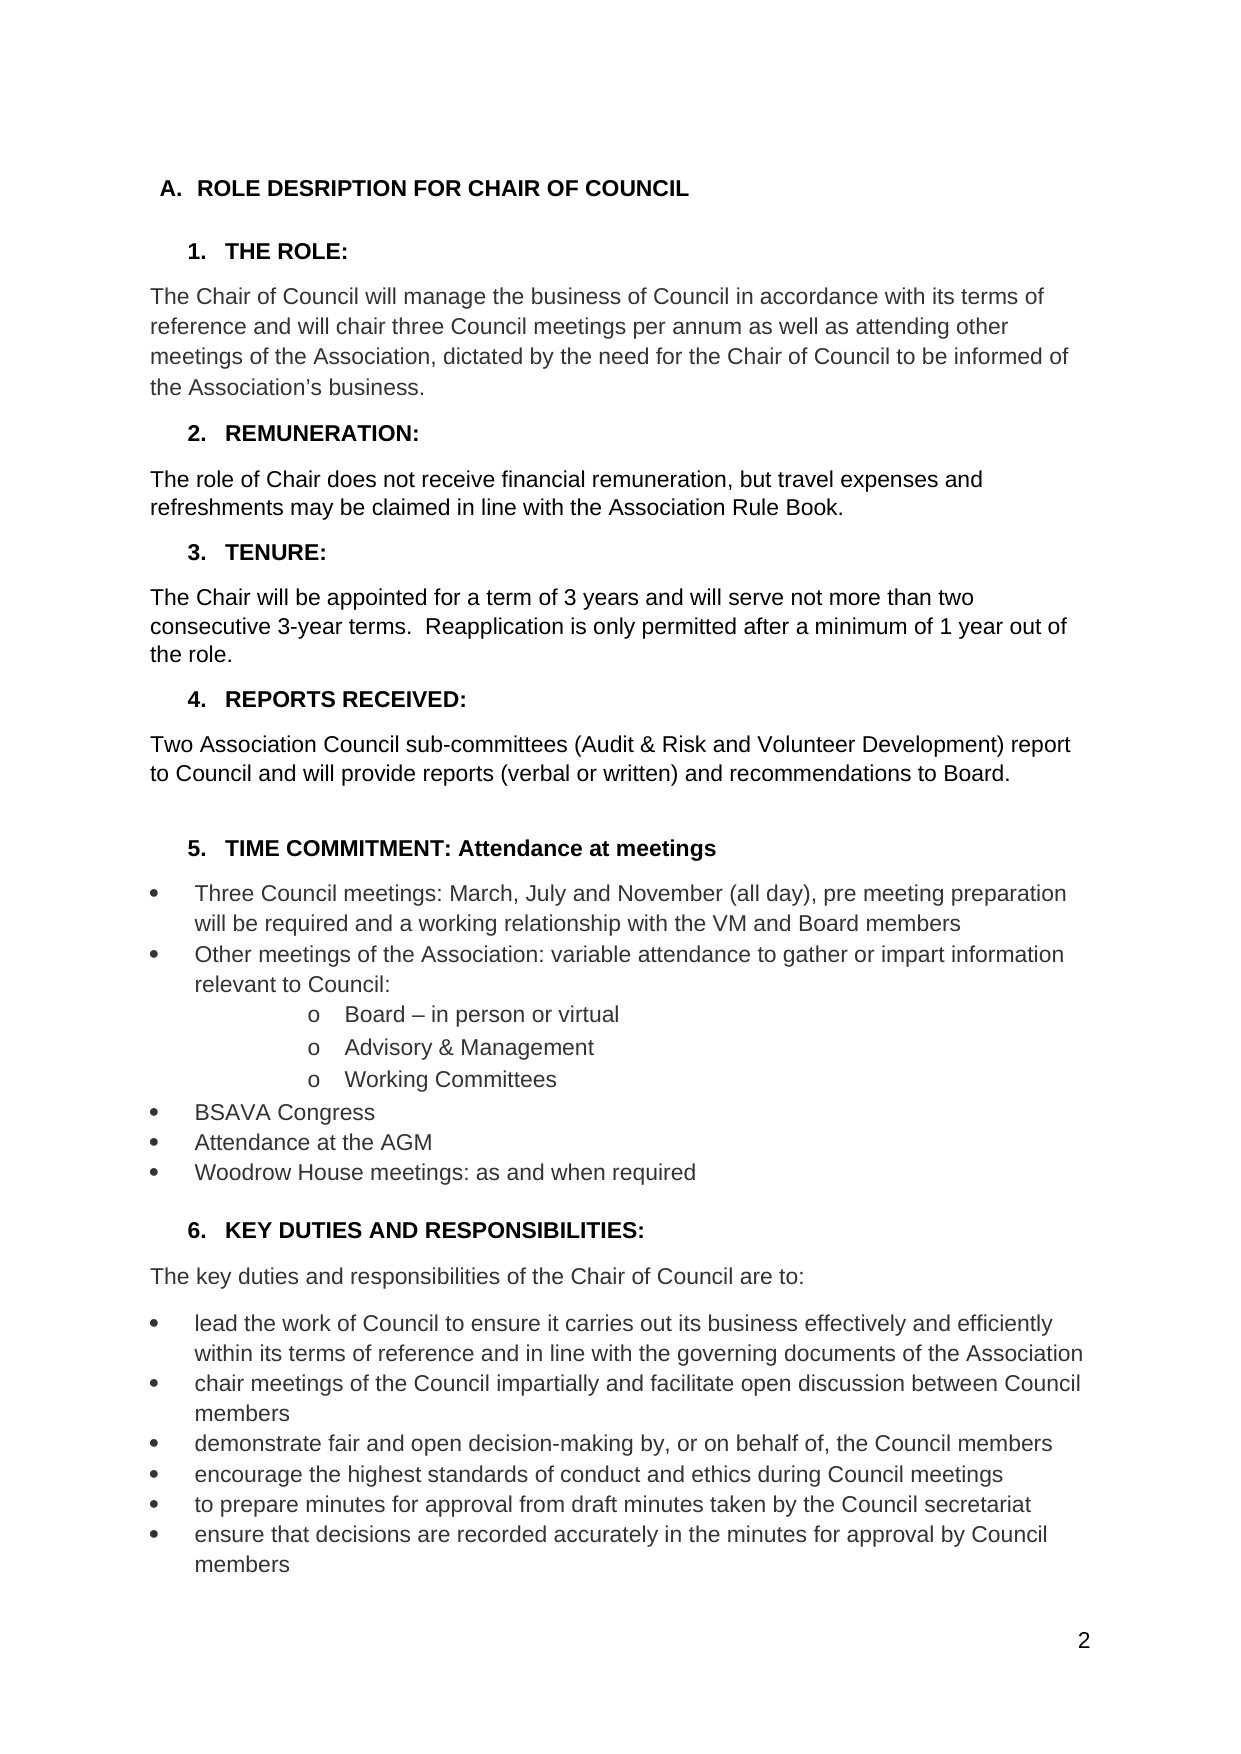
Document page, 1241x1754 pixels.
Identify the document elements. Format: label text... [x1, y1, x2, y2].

text The Chair of Council will manage the business of Council in accordance with its terms of reference and will chair three Council meetings per annum as well as attending other meetings of the Association, dictated by the need for the Chair of Council to be informed of the Association’s business. [150, 283, 1090, 400]
list Key duties and responsibilities: [187, 1217, 1090, 1244]
list to prepare minutes for approval from draft minutes taken by the Council secretariat [150, 1491, 1090, 1517]
list lead the work of Council to ensure it carries out its business effectively and efficiently within its terms of reference and in line with the governing documents of the Association [150, 1309, 1090, 1366]
list demonstrate fair and open decision-making by, or on behalf of, the Council members [150, 1430, 1090, 1457]
list Woodrow House meetings: as and when required [150, 1159, 1090, 1185]
text Two Association Council sub-committees (Audit & Risk and Volunteer Development) report to Council and will provide reports (verbal or written) and recommendations to Board. [150, 731, 1090, 786]
list Other meetings of the Association: variable attendance to gather or impart information relevant to Council: [150, 941, 1090, 997]
list Working Committees [307, 1066, 1090, 1094]
list THE ROLE: [187, 238, 1090, 264]
text The role of Chair does not receive financial remuneration, but travel expenses and refreshments may be claimed in line with the Association Rule Book. [150, 466, 1090, 520]
list encourage the highest standards of conduct and ethics during Council meetings [150, 1461, 1090, 1487]
subtitle ROLE DESRIPTION FOR CHAIR OF COUNCIL [159, 175, 1090, 201]
list tIME cOMMITMENT: Attendance at meetings [187, 835, 1090, 861]
list Attendance at the AGM [150, 1129, 1090, 1155]
list Board – in person or virtual [307, 1001, 1090, 1029]
list chair meetings of the Council impartially and facilitate open discussion between Council members [150, 1370, 1090, 1426]
list Advisory & Management [307, 1033, 1090, 1062]
list REPORTS RECEIVED: [187, 686, 1090, 712]
text The key duties and responsibilities of the Chair of Council are to: [150, 1263, 1090, 1289]
list ensure that decisions are recorded accurately in the minutes for approval by Council members [150, 1521, 1090, 1577]
list Remuneration: [187, 420, 1090, 447]
list TENURE: [187, 539, 1090, 565]
list BSAVA Congress [150, 1098, 1090, 1125]
list Three Council meetings: March, July and November (all day), pre meeting preparation will be required and a working relationship with the VM and Board members [150, 880, 1090, 937]
text The Chair will be appointed for a term of 3 years and will serve not more than two consecutive 3-year terms. Reapplication is only permitted after a minimum of 1 year out of the role. [150, 584, 1090, 667]
